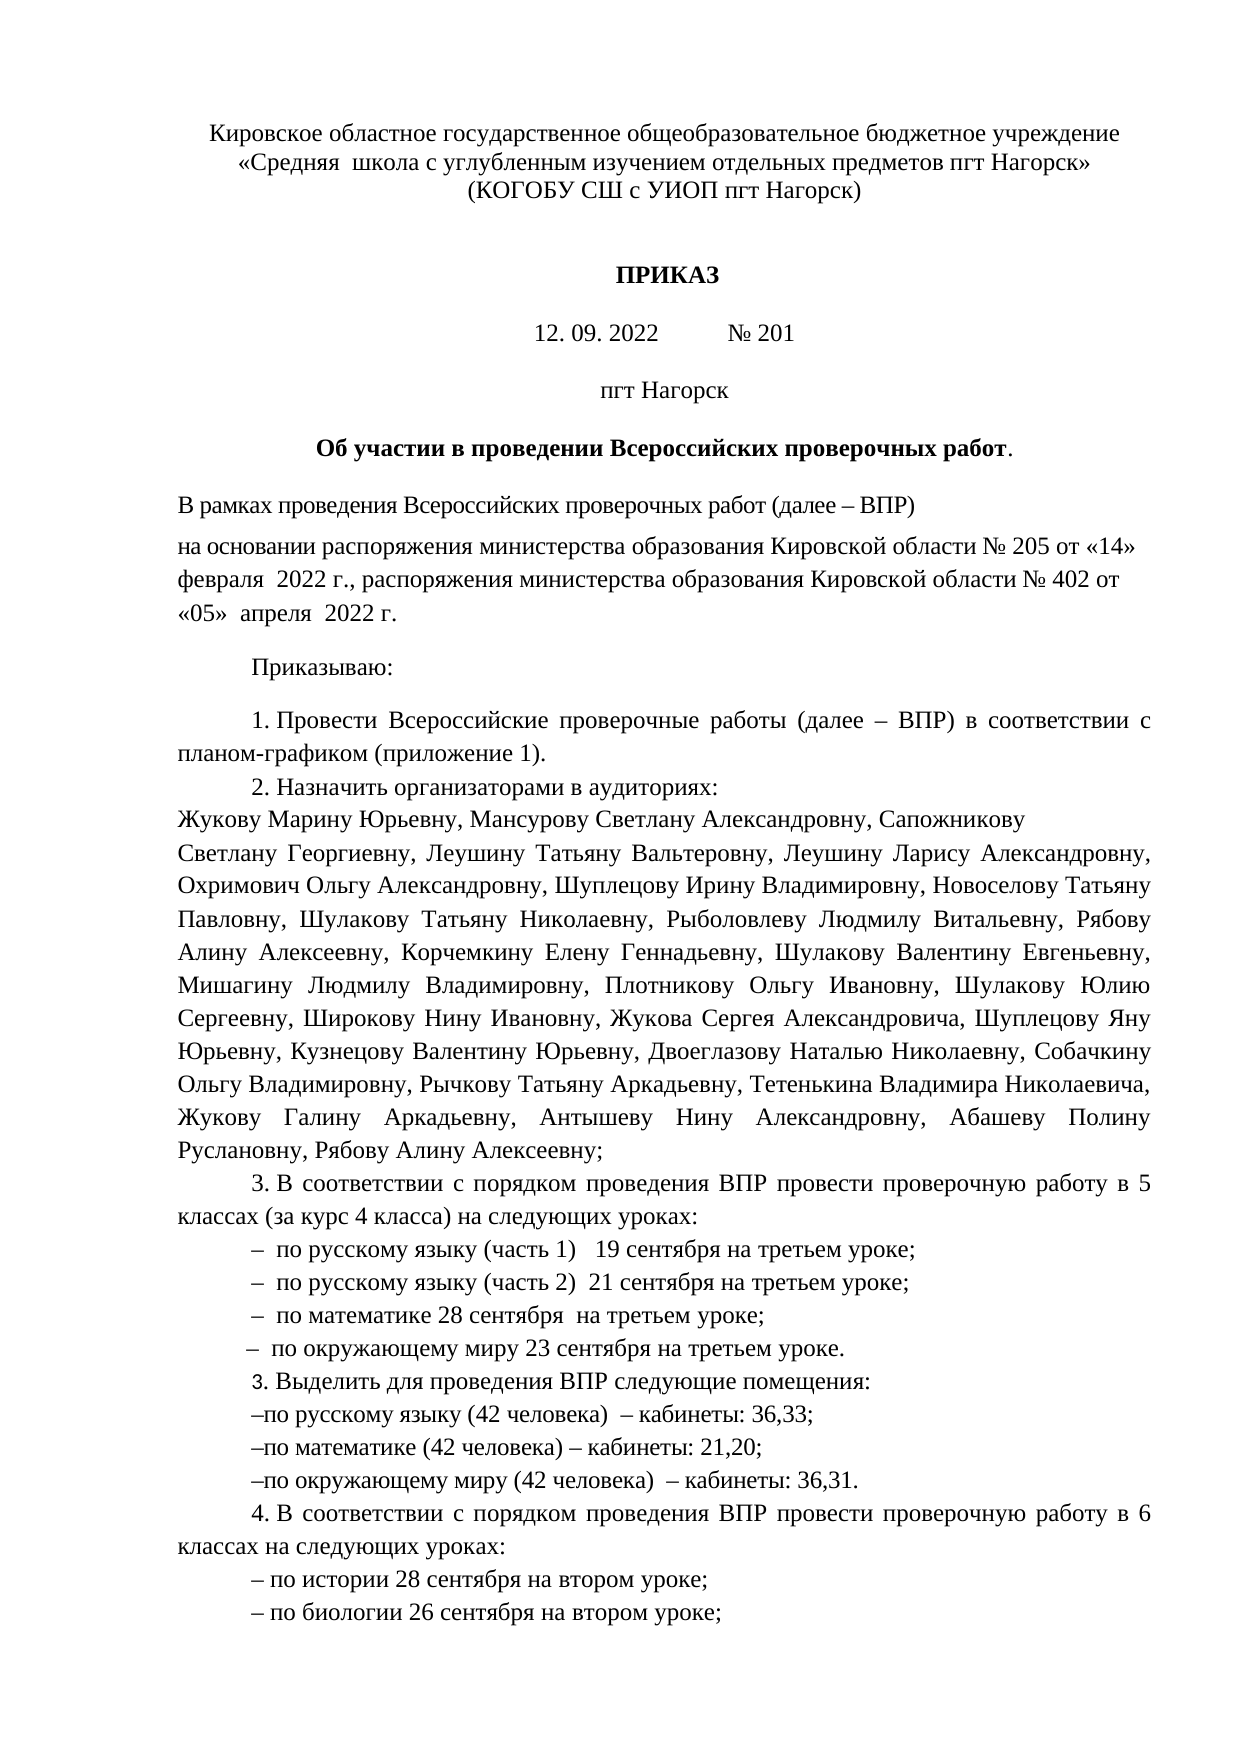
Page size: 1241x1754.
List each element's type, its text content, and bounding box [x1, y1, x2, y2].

text Об участии в проведении Всероссийских проверочных работ. [177, 433, 1152, 461]
list 4. В соответствии с порядком проведения ВПР провести проверочную работу в 6 классах на следующих уроках: [177, 1498, 1152, 1560]
text –по окружающему миру (42 человека) – кабинеты: 36,31. [177, 1465, 1152, 1494]
text 2. Назначить организаторами в аудиториях: [177, 772, 1152, 800]
text на основании распоряжения министерства образования Кировской области № 205 от «14» февраля 2022 г., распоряжения министерства образования Кировской области № 402 от «05» апреля 2022 г. [177, 531, 1152, 627]
text –по математике (42 человека) – кабинеты: 21,20; [177, 1432, 1152, 1461]
list 1. Провести Всероссийские проверочные работы (далее – ВПР) в соответствии с планом-графиком (приложение 1). [177, 706, 1152, 767]
list – по окружающему миру 23 сентября на третьем уроке. [177, 1333, 1152, 1362]
list – по истории 28 сентября на втором уроке; [177, 1564, 1152, 1593]
text 3. В соответствии с порядком проведения ВПР провести проверочную работу в 5 классах (за курс 4 класса) на следующих уроках: [177, 1168, 1152, 1229]
list – по биологии 26 сентября на втором уроке; [177, 1597, 1152, 1626]
text Кировское областное государственное общеобразовательное бюджетное учреждение «Средняя школа с углубленным изучением отдельных предметов пгт Нагорск» [177, 118, 1152, 176]
list – по математике 28 сентября на третьем уроке; [177, 1300, 1152, 1329]
text Приказываю: [177, 652, 1152, 680]
text (КОГОБУ СШ с УИОП пгт Нагорск) [177, 176, 1152, 204]
text –по русскому языку (42 человека) – кабинеты: 36,33; [177, 1399, 1152, 1428]
text ПРИКАЗ [177, 260, 1152, 289]
text Жукову Марину Юрьевну, Мансурову Светлану Александровну, Сапожникову [177, 804, 1152, 833]
list – по русскому языку (часть 2) 21 сентября на третьем уроке; [177, 1267, 1152, 1296]
list – по русскому языку (часть 1) 19 сентября на третьем уроке; [177, 1234, 1152, 1263]
text пгт Нагорск [177, 375, 1152, 404]
text 12. 09. 2022 № 201 [177, 318, 1152, 346]
text В рамках проведения Всероссийских проверочных работ (далее – ВПР) [177, 490, 1152, 519]
text Светлану Георгиевну, Леушину Татьяну Вальтеровну, Леушину Ларису Александровну, Охримович Ольгу Александровну, Шуплецову Ирину Владимировну, Новоселову Татьяну Павловну, Шулакову Татьяну Николаевну, Рыболовлеву Людмилу Витальевну, Рябову Алину Алексеевну, Корчемкину Елену Геннадьевну, Шулакову Валентину Евгеньевну, Мишагину Людмилу Владимировну, Плотникову Ольгу Ивановну, Шулакову Юлию Сергеевну, Широкову Нину Ивановну, Жукова Сергея Александровича, Шуплецову Яну Юрьевну, Кузнецову Валентину Юрьевну, Двоеглазову Наталью Николаевну, Собачкину Ольгу Владимировну, Рычкову Татьяну Аркадьевну, Тетенькина Владимира Николаевича, Жукову Галину Аркадьевну, Антышеву Нину Александровну, Абашеву Полину Руслановну, Рябову Алину Алексеевну; [177, 838, 1152, 1163]
text 3. Выделить для проведения ВПР следующие помещения: [177, 1366, 1152, 1395]
